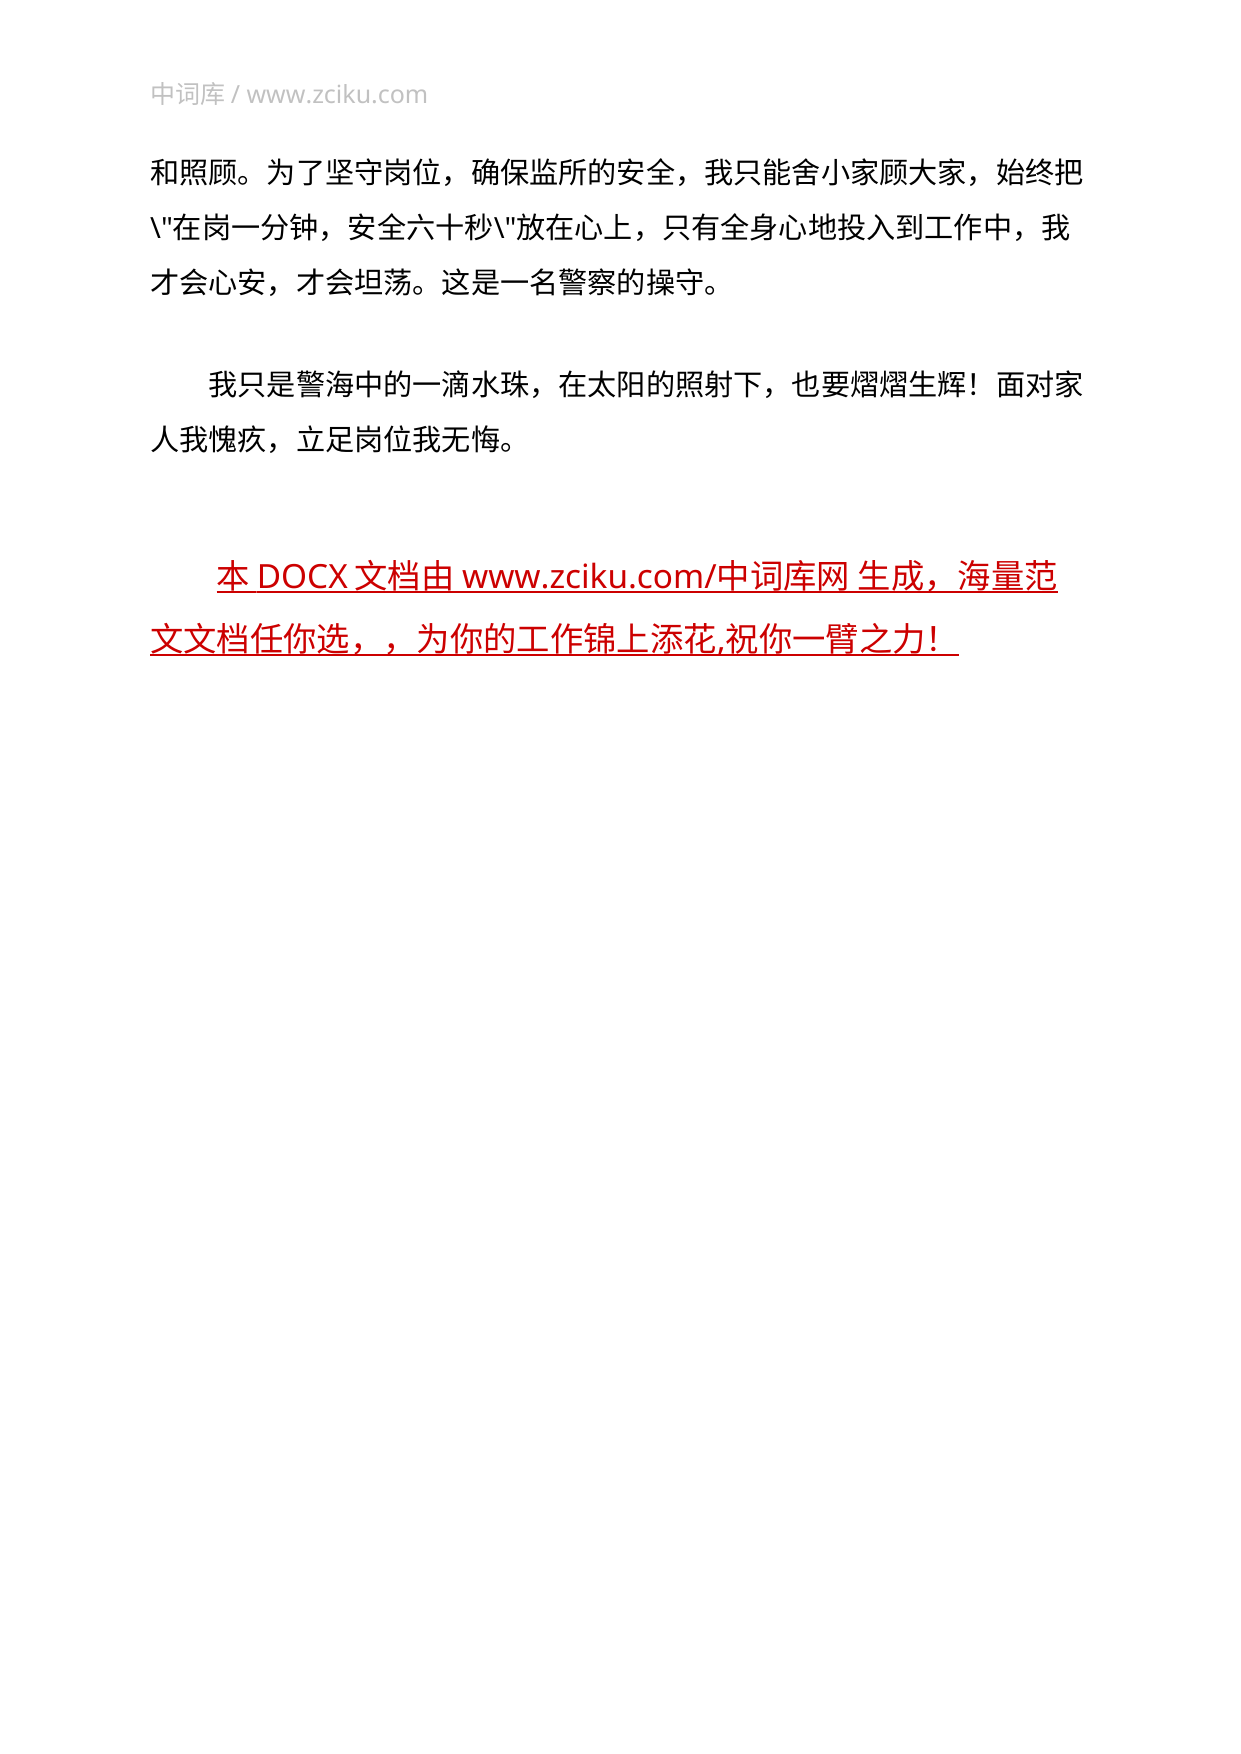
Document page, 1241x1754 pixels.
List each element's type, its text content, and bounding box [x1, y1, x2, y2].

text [150, 150, 1090, 302]
text 我只是警海中的一滴水珠，在太阳的照射下，也要熠熠生辉！面对家人我愧疚，立足岗位我无悔。 [150, 362, 1090, 459]
text 本DOCX文档由 www.zciku.com/中词库网 生成，海量范文文档任你选，，为你的工作锦上添花,祝你一臂之力！ [150, 549, 1090, 661]
